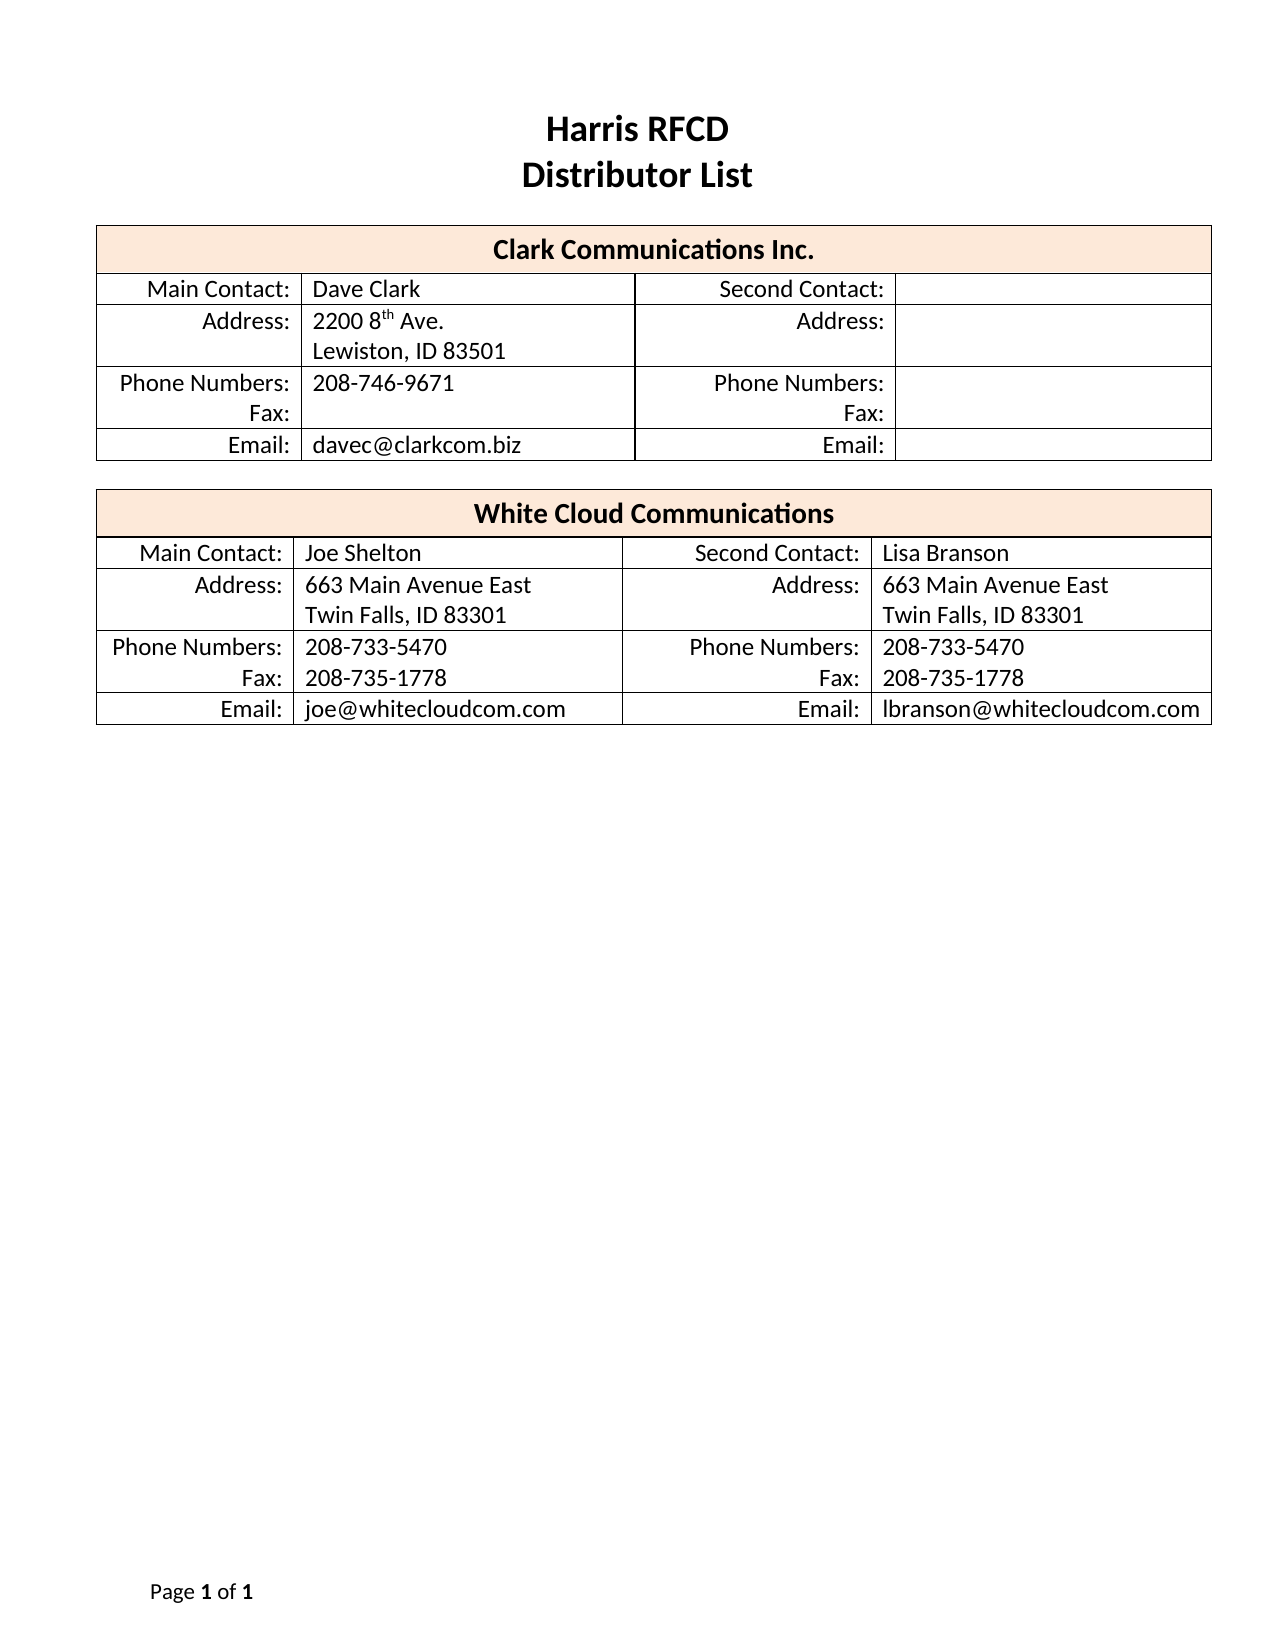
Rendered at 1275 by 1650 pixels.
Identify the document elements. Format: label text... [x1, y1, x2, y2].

table_cell Phone Numbers: Fax: [636, 367, 895, 428]
table_cell Joe Shelton [294, 538, 622, 568]
table_cell [896, 305, 1211, 366]
table_cell 663 Main Avenue East Twin Falls, ID 83301 [872, 569, 1211, 630]
table_cell 208-746-9671 [302, 367, 634, 428]
table_cell Email: [97, 693, 293, 724]
table_cell 208-733-5470 208-735-1778 [872, 631, 1211, 692]
table_cell Phone Numbers: Fax: [97, 631, 293, 692]
table_cell Phone Numbers: Fax: [97, 367, 301, 428]
table_cell Address: [636, 305, 895, 366]
table_cell Dave Clark [302, 274, 634, 304]
table_cell Email: [636, 429, 895, 460]
table_cell 663 Main Avenue East Twin Falls, ID 83301 [294, 569, 622, 630]
table_cell [896, 429, 1211, 460]
table_cell Phone Numbers: Fax: [623, 631, 871, 692]
table_cell Address: [97, 305, 301, 366]
text Harris RFCD [150, 105, 1125, 151]
table_cell [896, 274, 1211, 304]
table_cell [896, 367, 1211, 428]
table_cell joe@whitecloudcom.com [294, 693, 622, 724]
table_cell Main Contact: [97, 538, 293, 568]
text Distributor List [150, 151, 1125, 197]
table_cell Second Contact: [636, 274, 895, 304]
table_cell Main Contact: [97, 274, 301, 304]
table_cell Second Contact: [623, 538, 871, 568]
table_header White Cloud Communications [97, 490, 1211, 536]
table_cell 2200 8th Ave. Lewiston, ID 83501 [302, 305, 634, 366]
table_cell Email: [623, 693, 871, 724]
table_header Clark Communications Inc. [97, 226, 1211, 272]
table_cell Email: [97, 429, 301, 460]
table_cell davec@clarkcom.biz [302, 429, 634, 460]
table_cell Address: [623, 569, 871, 630]
table_cell Lisa Branson [872, 538, 1211, 568]
table_cell lbranson@whitecloudcom.com [872, 693, 1211, 724]
table_cell Address: [97, 569, 293, 630]
table_cell 208-733-5470 208-735-1778 [294, 631, 622, 692]
